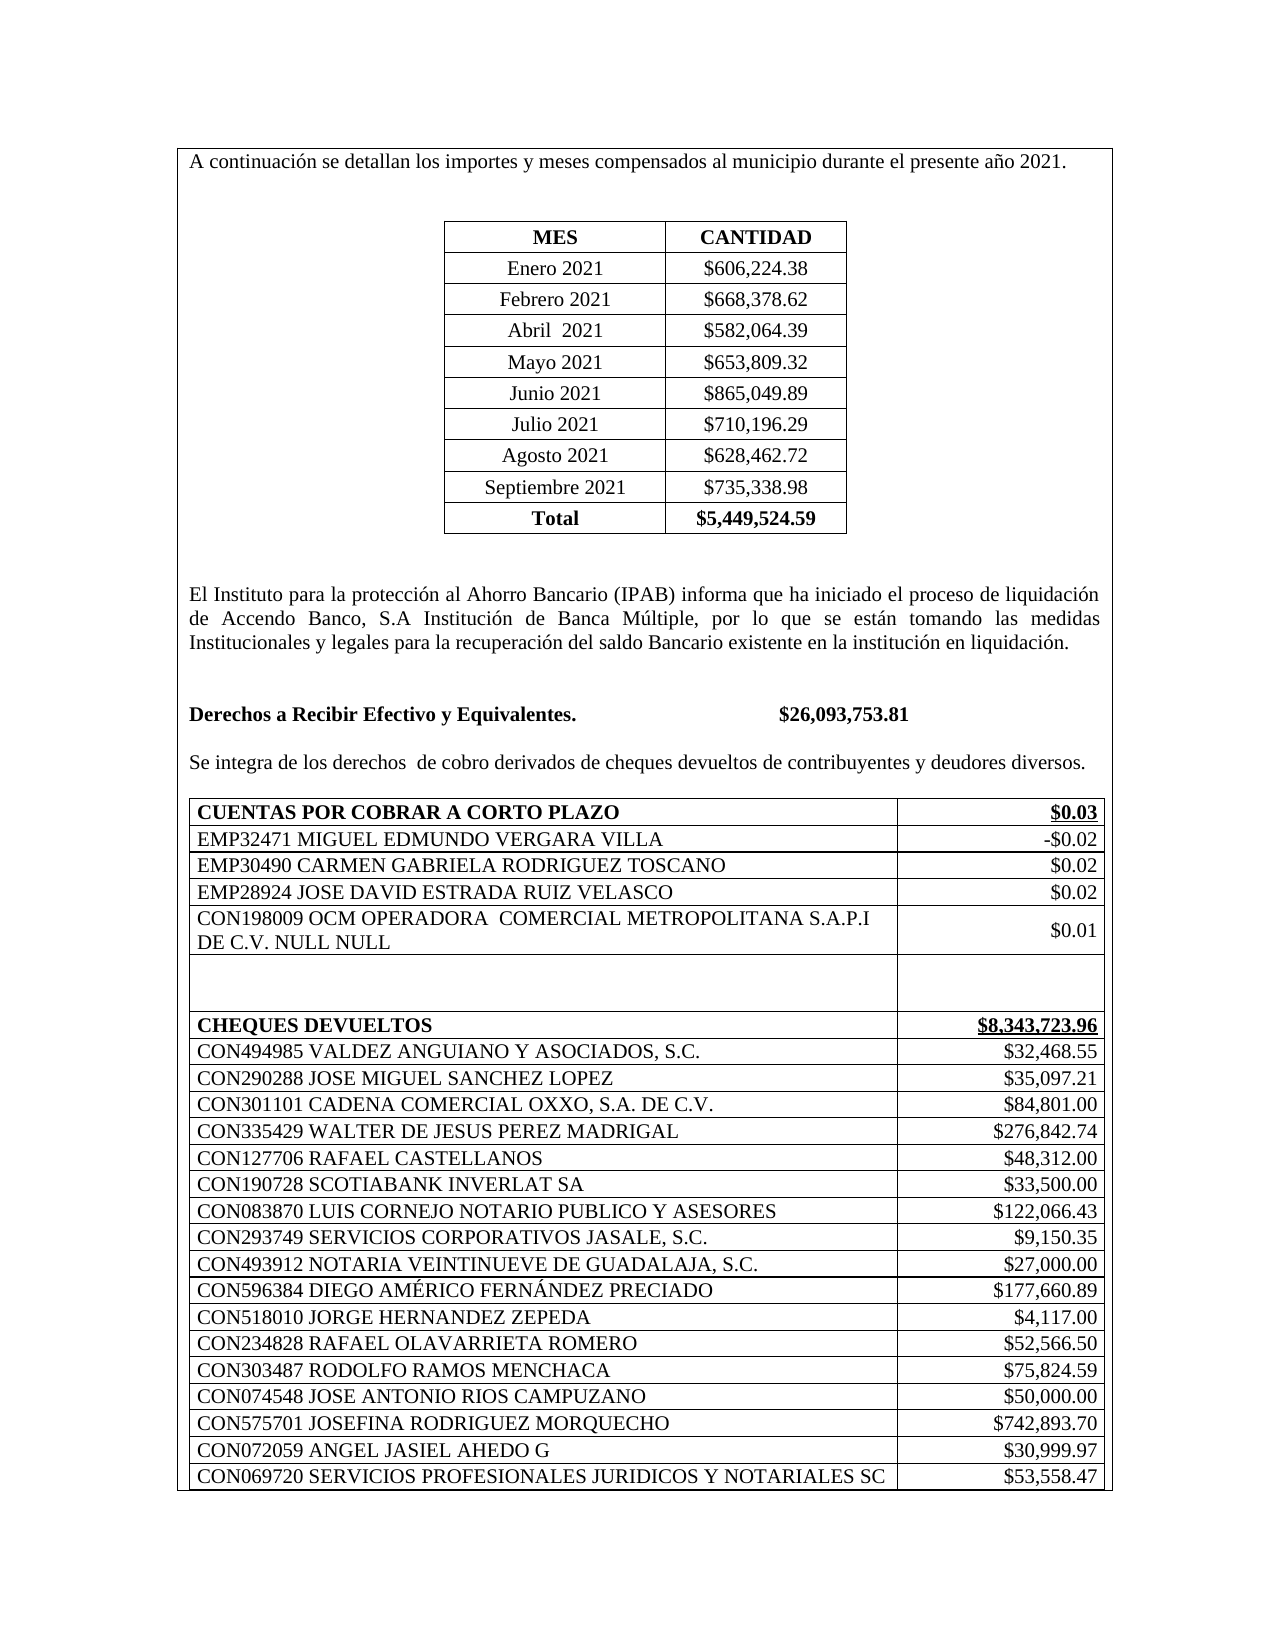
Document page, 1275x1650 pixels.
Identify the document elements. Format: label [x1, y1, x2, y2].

table_header [178, 149, 1112, 1490]
